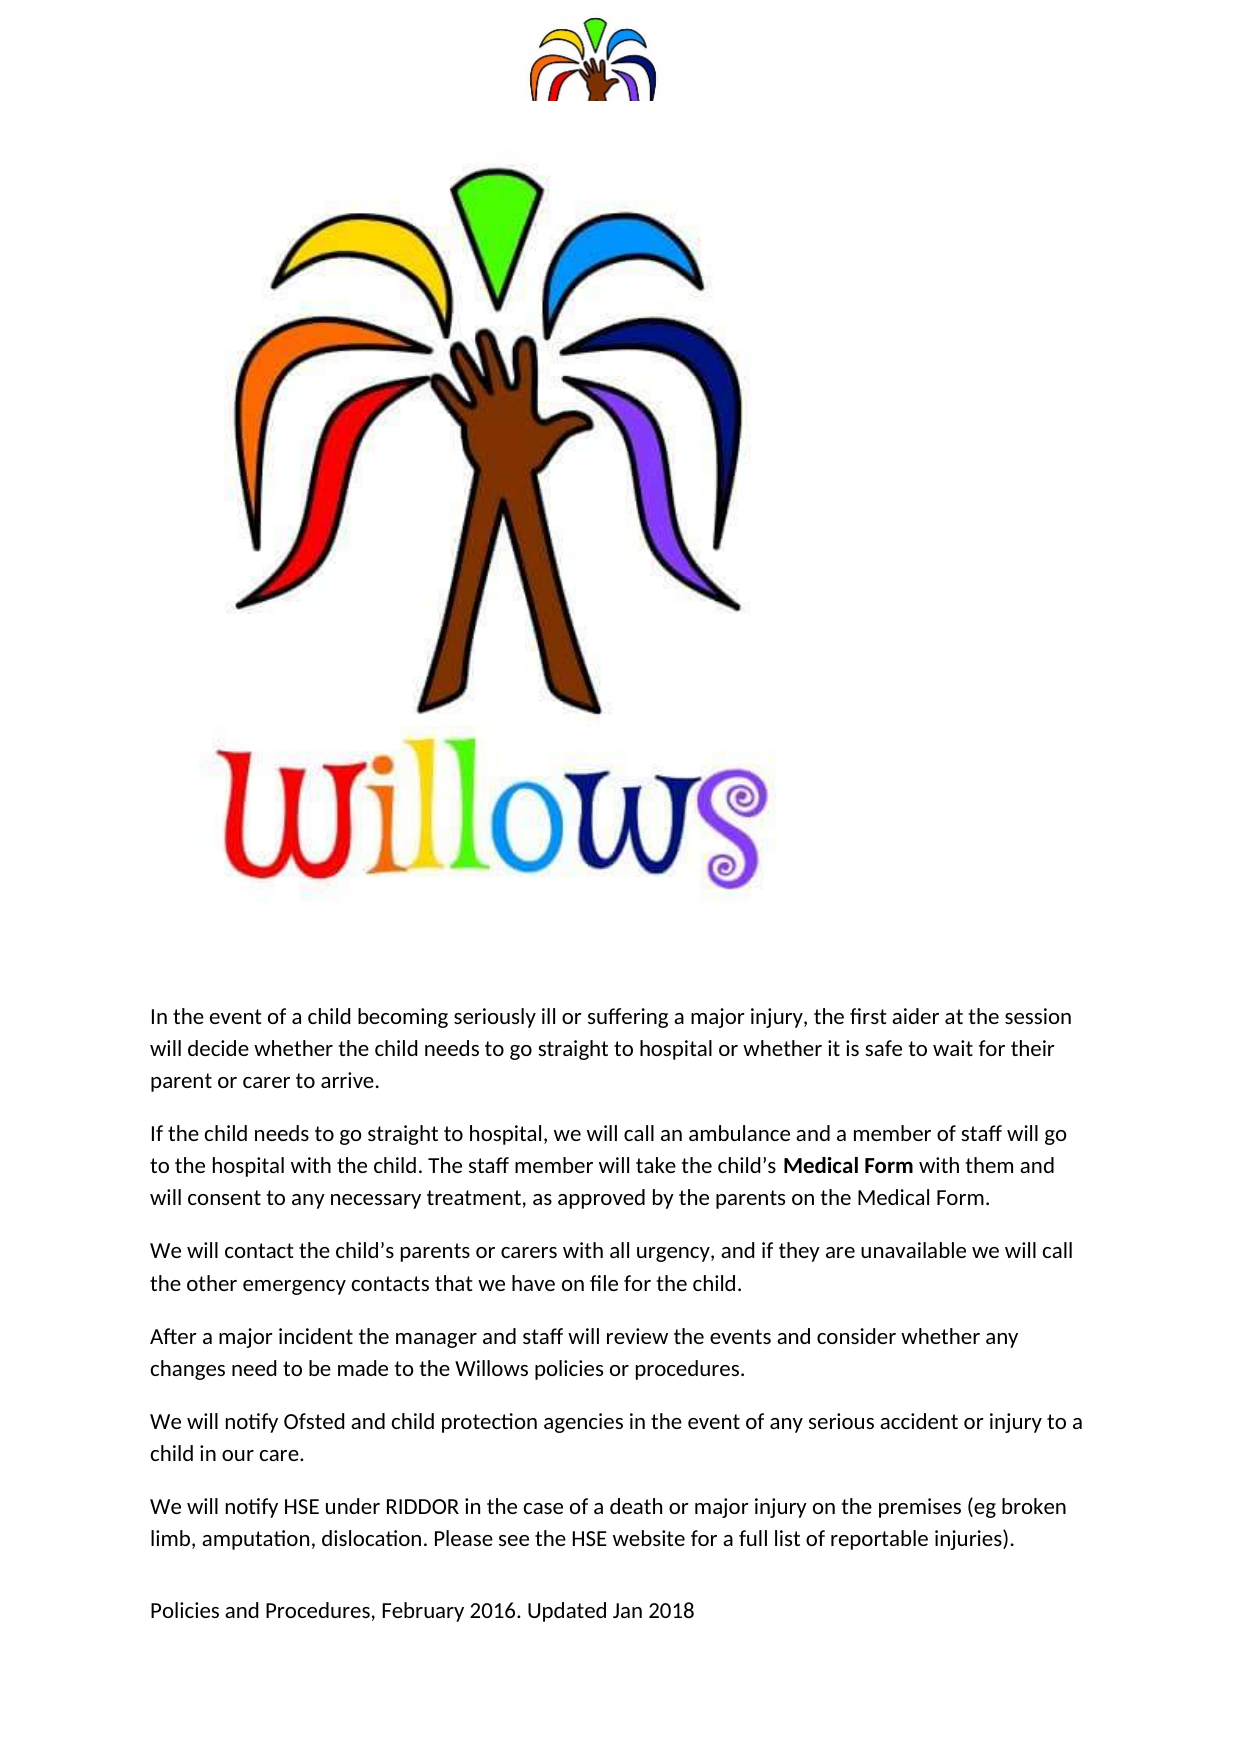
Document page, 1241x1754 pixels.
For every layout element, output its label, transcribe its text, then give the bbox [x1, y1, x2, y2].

text We will notify HSE under RIDDOR in the case of a death or major injury on the premises (eg broken limb, amputation, dislocation. Please see the HSE website for a full list of reportable injuries). [150, 1492, 1090, 1552]
text If the child needs to go straight to hospital, we will call an ambulance and a member of staff will go to the hospital with the child. The staff member will take the child’s Medical Form with them and will consent to any necessary treatment, as approved by the parents on the Medical Form. [150, 1119, 1090, 1212]
picture [150, 1, 826, 1002]
text We will contact the child’s parents or carers with all urgency, and if they are unavailable we will call the other emergency contacts that we have on file for the child. [150, 1237, 1090, 1297]
text We will notify Ofsted and child protection agencies in the event of any serious accident or injury to a child in our care. [150, 1407, 1090, 1467]
text In the event of a child becoming seriously ill or suffering a major injury, the first aider at the session will decide whether the child needs to go straight to hospital or whether it is safe to wait for their parent or carer to arrive. [150, 1002, 1090, 1094]
text After a major incident the manager and staff will review the events and consider whether any changes need to be made to the Willows policies or procedures. [150, 1322, 1090, 1382]
